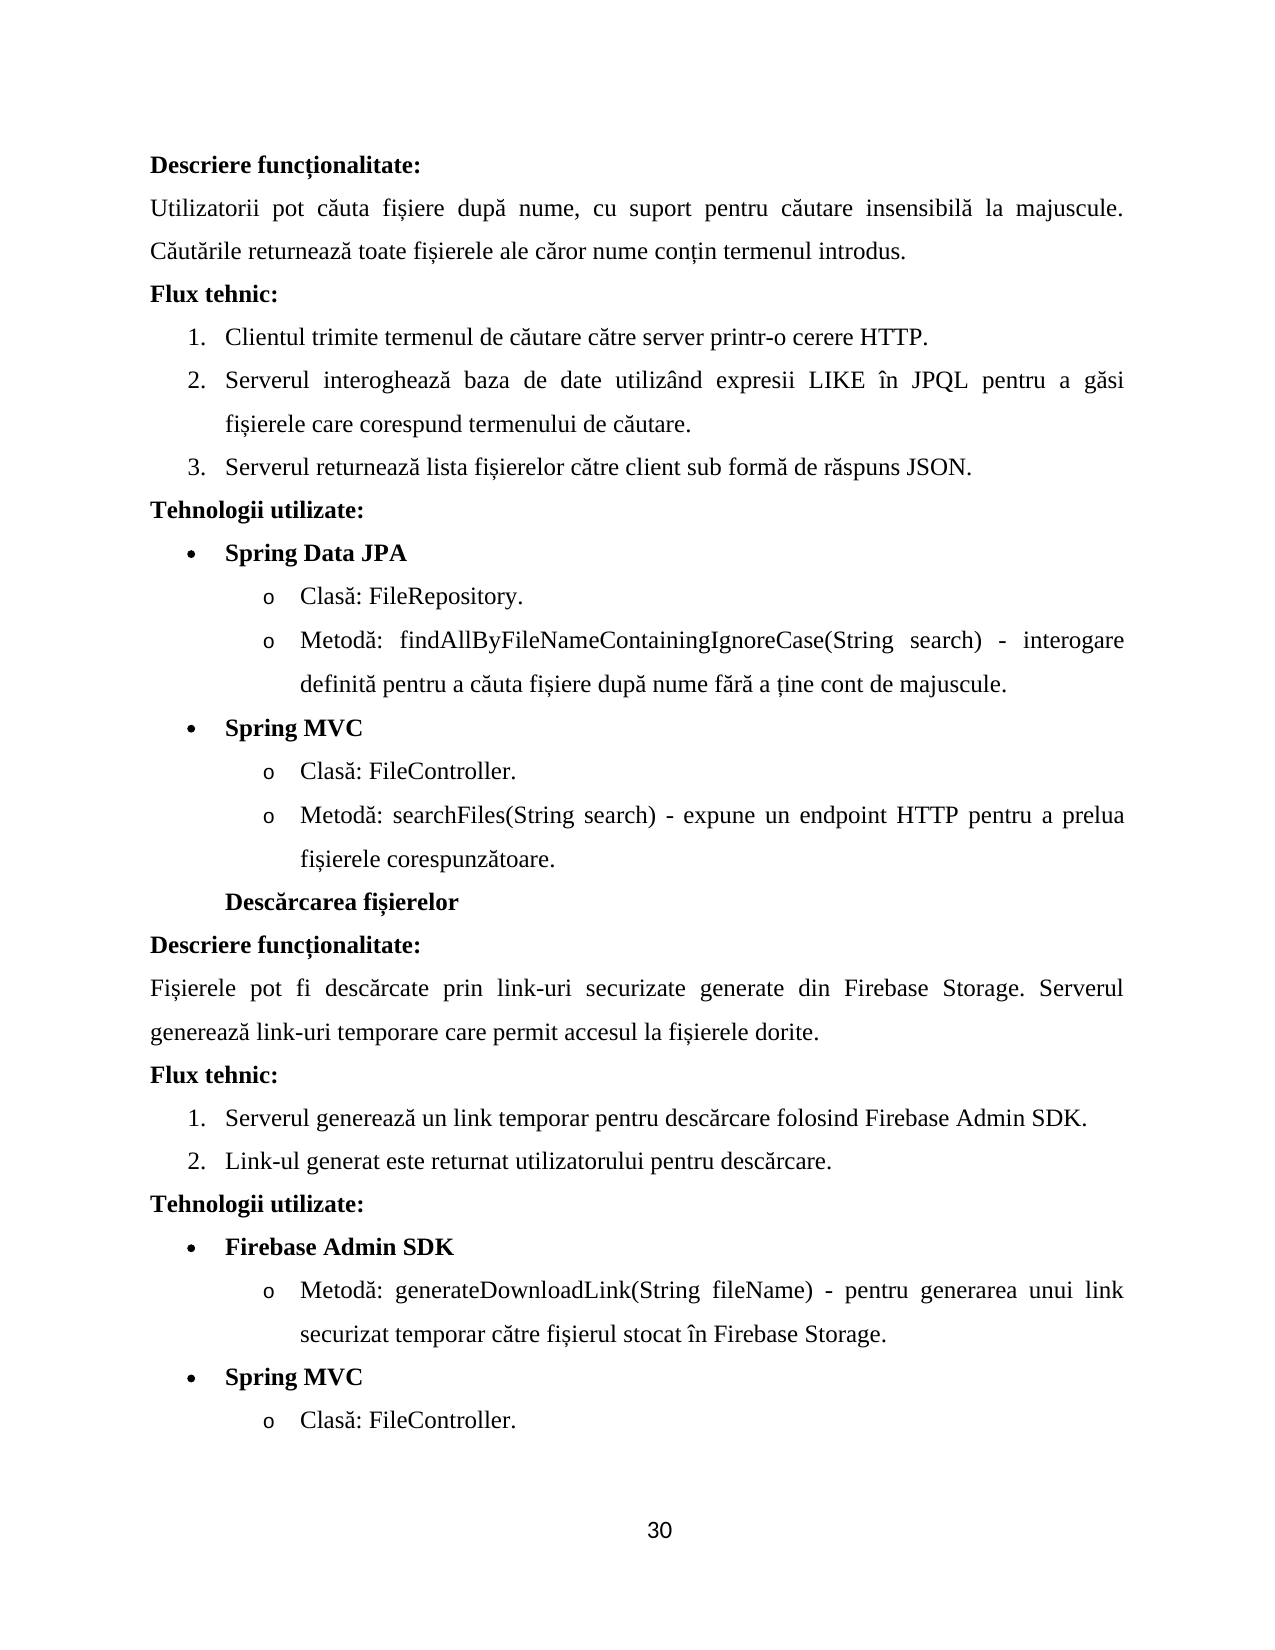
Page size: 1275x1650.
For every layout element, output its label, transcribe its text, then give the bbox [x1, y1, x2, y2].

list Serverul interoghează baza de date utilizând expresii LIKE în JPQL pentru a găsi fișierele care corespund termenului de căutare. [187, 366, 1125, 437]
list Clasă: FileRepository. [262, 581, 1125, 611]
list Firebase Admin SDK [187, 1232, 1125, 1261]
list Metodă: findAllByFileNameContainingIgnoreCase(String search) - interogare definită pentru a căuta fișiere după nume fără a ține cont de majuscule. [262, 626, 1125, 698]
list Serverul generează un link temporar pentru descărcare folosind Firebase Admin SDK. [187, 1103, 1125, 1132]
list Metodă: searchFiles(String search) - expune un endpoint HTTP pentru a prelua fișierele corespunzătoare. [262, 800, 1125, 873]
text Descărcarea fișierelor [150, 887, 1125, 916]
list Clientul trimite termenul de căutare către server printr-o cerere HTTP. [187, 322, 1125, 351]
list Spring MVC [187, 713, 1125, 741]
text Flux tehnic: [150, 1060, 1125, 1088]
text Descriere funcționalitate: Utilizatorii pot căuta fișiere după nume, cu suport pentru căutare insensibilă la majuscule. Căutările returnează toate fișierele ale căror nume conțin termenul introdus. [150, 150, 1125, 265]
list Clasă: FileController. [262, 1406, 1125, 1435]
list Spring Data JPA [187, 538, 1125, 567]
text Descriere funcționalitate: Fișierele pot fi descărcate prin link-uri securizate generate din Firebase Storage. Serverul generează link-uri temporare care permit accesul la fișierele dorite. [150, 930, 1125, 1045]
text Tehnologii utilizate: [150, 1189, 1125, 1218]
list Clasă: FileController. [262, 756, 1125, 785]
list Spring MVC [187, 1362, 1125, 1391]
list Metodă: generateDownloadLink(String fileName) - pentru generarea unui link securizat temporar către fișierul stocat în Firebase Storage. [262, 1275, 1125, 1348]
text Tehnologii utilizate: [150, 495, 1125, 524]
text Flux tehnic: [150, 279, 1125, 308]
list Link-ul generat este returnat utilizatorului pentru descărcare. [187, 1146, 1125, 1175]
list Serverul returnează lista fișierelor către client sub formă de răspuns JSON. [187, 452, 1125, 481]
